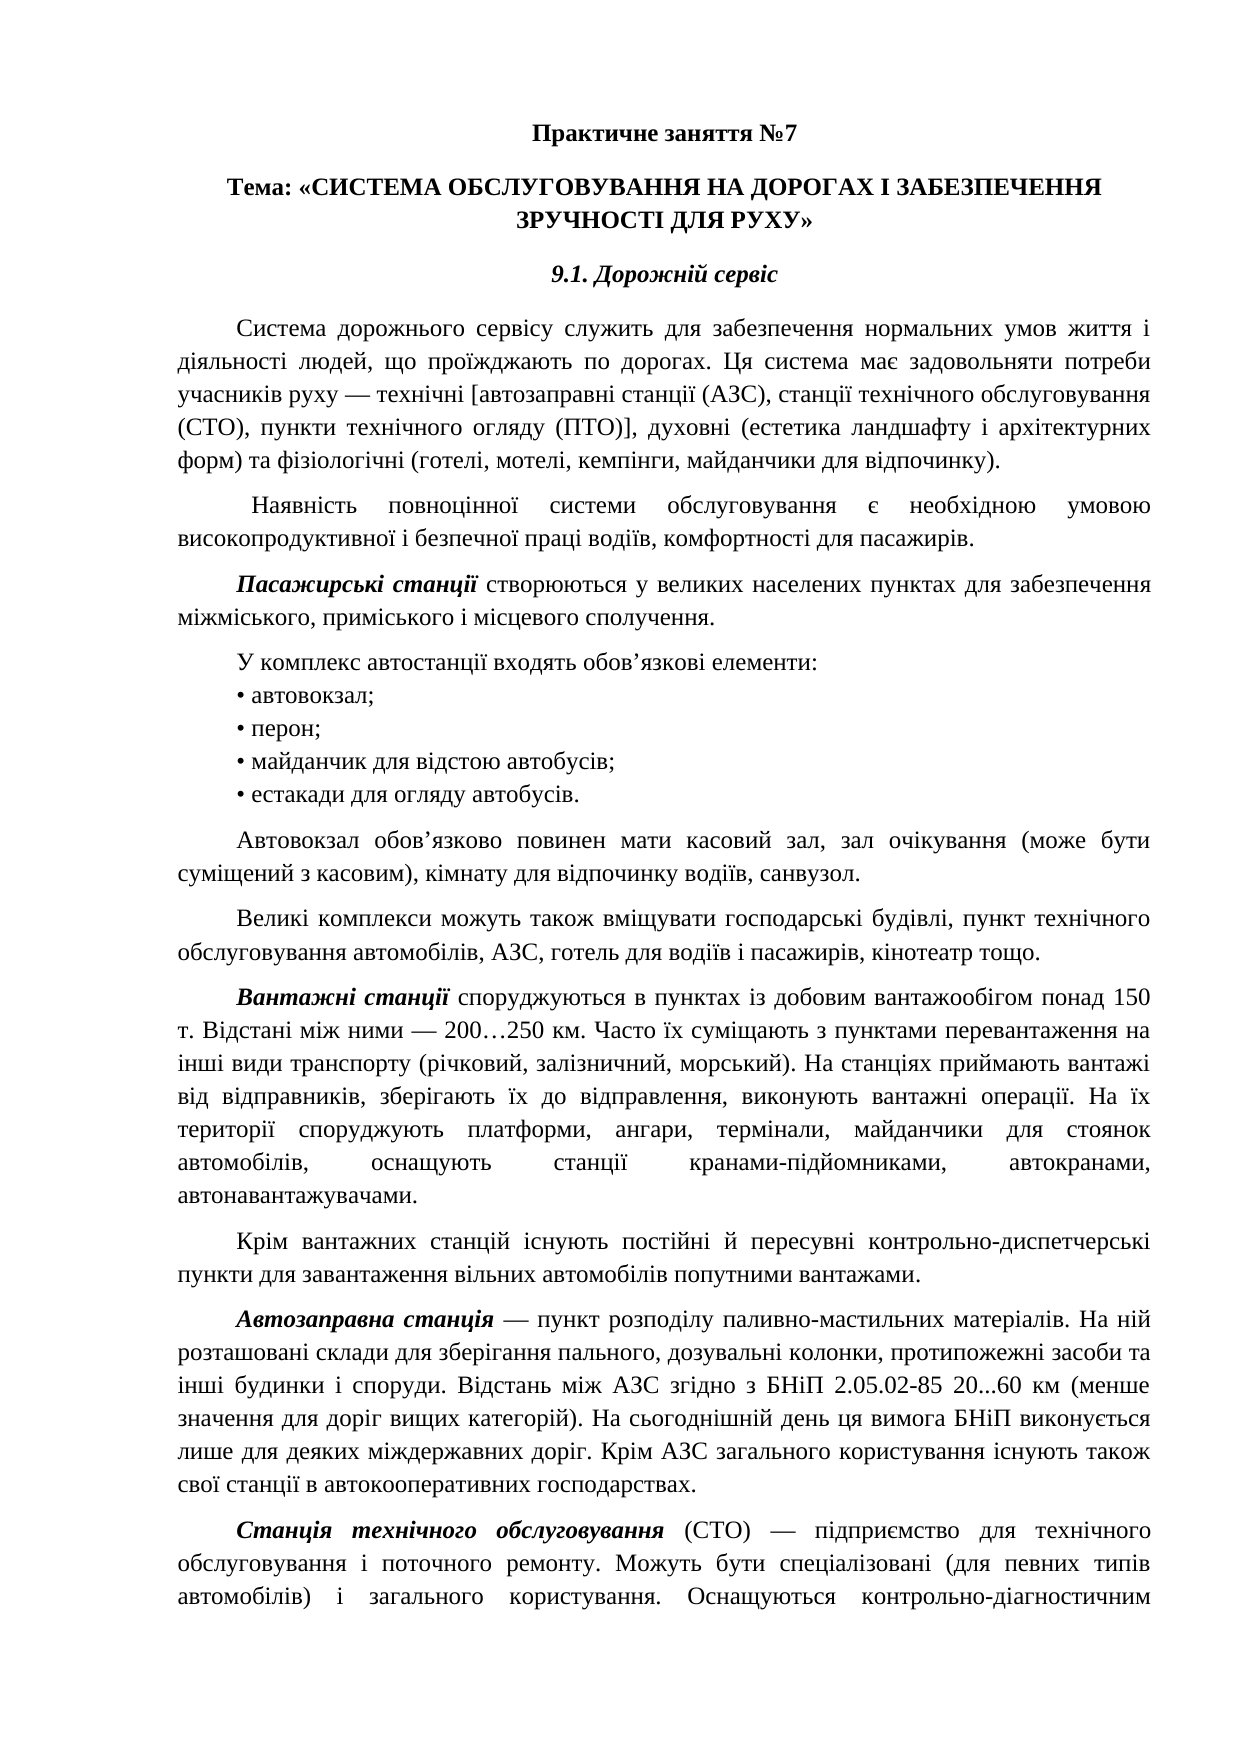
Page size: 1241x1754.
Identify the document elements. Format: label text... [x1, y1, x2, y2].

text Наявність повноцінної системи обслуговування є необхідною умовою високопродуктивної і безпечної праці водіїв, комфортності для пасажирів. [177, 490, 1152, 552]
text Автозаправна станція — пункт розподілу паливно-мастильних матеріалів. На ній розташовані склади для зберігання пального, дозувальні колонки, протипожежні засоби та інші будинки і споруди. Відстань між АЗС згідно з БНіП 2.05.02-85 20...60 км (менше значення для доріг вищих категорій). На сьогоднішній день ця вимога БНіП виконується лише для деяких міждержавних доріг. Крім АЗС загального користування існують також свої станції в автокооперативних господарствах. [177, 1304, 1152, 1498]
text Вантажні станції споруджуються в пунктах із добовим вантажообігом понад 150 т. Відстані між ними — 200…250 км. Часто їх суміщають з пунктами перевантаження на інші види транспорту (річковий, залізничний, морський). На станціях приймають вантажі від відправників, зберігають їх до відправлення, виконують вантажні операції. На їх території споруджують платформи, ангари, термінали, майданчики для стоянок автомобілів, оснащують станції кранами-підйомниками, автокранами, автонавантажувачами. [177, 982, 1152, 1209]
text 9.1. Дорожній сервіс [177, 259, 1152, 288]
text • майданчик для відстою автобусів; [177, 746, 1152, 775]
text • перон; [177, 713, 1152, 742]
text Крім вантажних станцій існують постійні й пересувні контрольно-диспетчерські пункти для завантаження вільних автомобілів попутними вантажами. [177, 1226, 1152, 1287]
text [177, 1515, 1152, 1610]
text Пасажирські станції створюються у великих населених пунктах для забезпечення міжміського, приміського і місцевого сполучення. [177, 569, 1152, 631]
text • естакади для огляду автобусів. [177, 779, 1152, 808]
text Великі комплекси можуть також вміщувати господарські будівлі, пункт технічного обслуговування автомобілів, АЗС, готель для водіїв і пасажирів, кінотеатр тощо. [177, 903, 1152, 965]
text • автовокзал; [177, 680, 1152, 709]
text Система дорожнього сервісу служить для забезпечення нормальних умов життя і діяльності людей, що проїжджають по дорогах. Ця система має задовольняти потреби учасників руху — технічні [автозаправні станції (АЗС), станції технічного обслуговування (СТО), пункти технічного огляду (ПТО)], духовні (естетика ландшафту і архітектурних форм) та фізіологічні (готелі, мотелі, кемпінги, майданчики для відпочинку). [177, 313, 1152, 473]
text Тема: «СИСТЕМА ОБСЛУГОВУВАННЯ НА ДОРОГАХ І ЗАБЕЗПЕЧЕННЯ ЗРУЧНОСТІ ДЛЯ РУХУ» [177, 172, 1152, 234]
text Автовокзал обов’язково повинен мати касовий зал, зал очікування (може бути суміщений з касовим), кімнату для відпочинку водіїв, санвузол. [177, 825, 1152, 887]
text Практичне заняття №7 [177, 118, 1152, 147]
text У комплекс автостанції входять обов’язкові елементи: [177, 647, 1152, 676]
